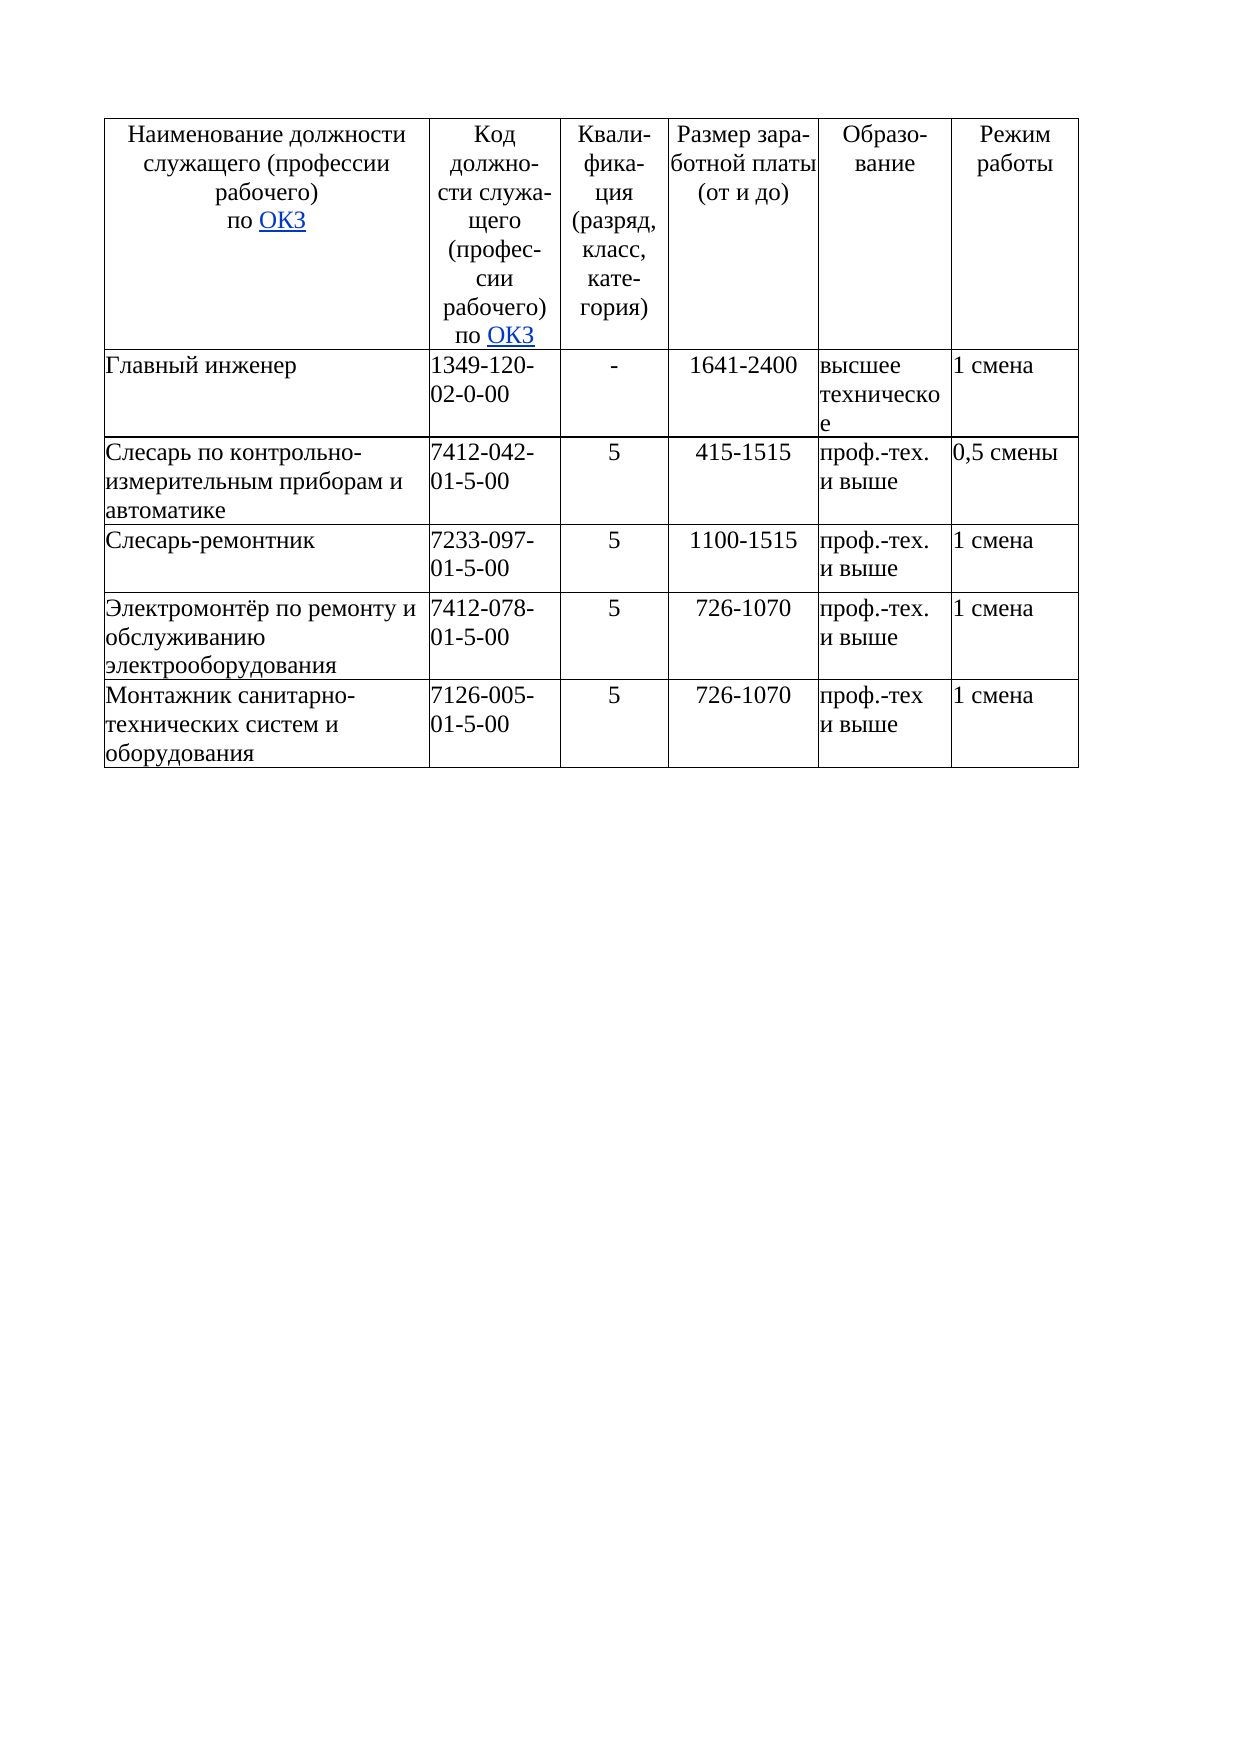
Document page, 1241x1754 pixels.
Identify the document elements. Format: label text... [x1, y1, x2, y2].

table_cell проф.-тех. и выше [819, 438, 951, 524]
table_cell 1349-120-02-0-00 [430, 350, 560, 436]
table_header Размер зара- ботной платы (от и до) [669, 119, 818, 349]
table_cell проф.-тех. и выше [819, 593, 951, 679]
table_header Наименование должности служащего (профессии рабочего) по ОКЗ [105, 119, 429, 349]
table_header Образо- вание [819, 119, 951, 349]
table_cell Главный инженер [105, 350, 429, 436]
table_cell Монтажник санитарно-технических систем и оборудования [105, 680, 429, 767]
table_cell Слесарь-ремонтник [105, 525, 429, 592]
table_cell проф.-тех. и выше [819, 525, 951, 592]
table_cell 0,5 смены [952, 438, 1078, 524]
table_cell 415-1515 [669, 438, 818, 524]
table_cell 726-1070 [669, 680, 818, 767]
table_cell Слесарь по контрольно-измерительным приборам и автоматике [105, 438, 429, 524]
table_cell 7126-005-01-5-00 [430, 680, 560, 767]
table_cell 1641-2400 [669, 350, 818, 436]
table_header Квали- фика- ция (разряд, класс, кате- гория) [561, 119, 668, 349]
table_cell 1 смена [952, 680, 1078, 767]
table_cell - [561, 350, 668, 436]
table_header Режим работы [952, 119, 1078, 349]
table_cell 7233-097-01-5-00 [430, 525, 560, 592]
table_cell 726-1070 [669, 593, 818, 679]
table_cell высшее техническое [819, 350, 951, 436]
table_cell 5 [561, 438, 668, 524]
table_cell 5 [561, 593, 668, 679]
table_cell 1 смена [952, 593, 1078, 679]
table_cell 5 [561, 680, 668, 767]
table_cell Электромонтёр по ремонту и обслуживанию электрооборудования [105, 593, 429, 679]
table_cell 1100-1515 [669, 525, 818, 592]
table_cell 5 [561, 525, 668, 592]
table_cell 1 смена [952, 350, 1078, 436]
table_cell 1 смена [952, 525, 1078, 592]
table_cell 7412-078-01-5-00 [430, 593, 560, 679]
table_cell 7412-042-01-5-00 [430, 438, 560, 524]
table_cell проф.-тех и выше [819, 680, 951, 767]
table_header Код должно- сти служа- щего (профес- сии рабочего) по ОКЗ [430, 119, 560, 349]
